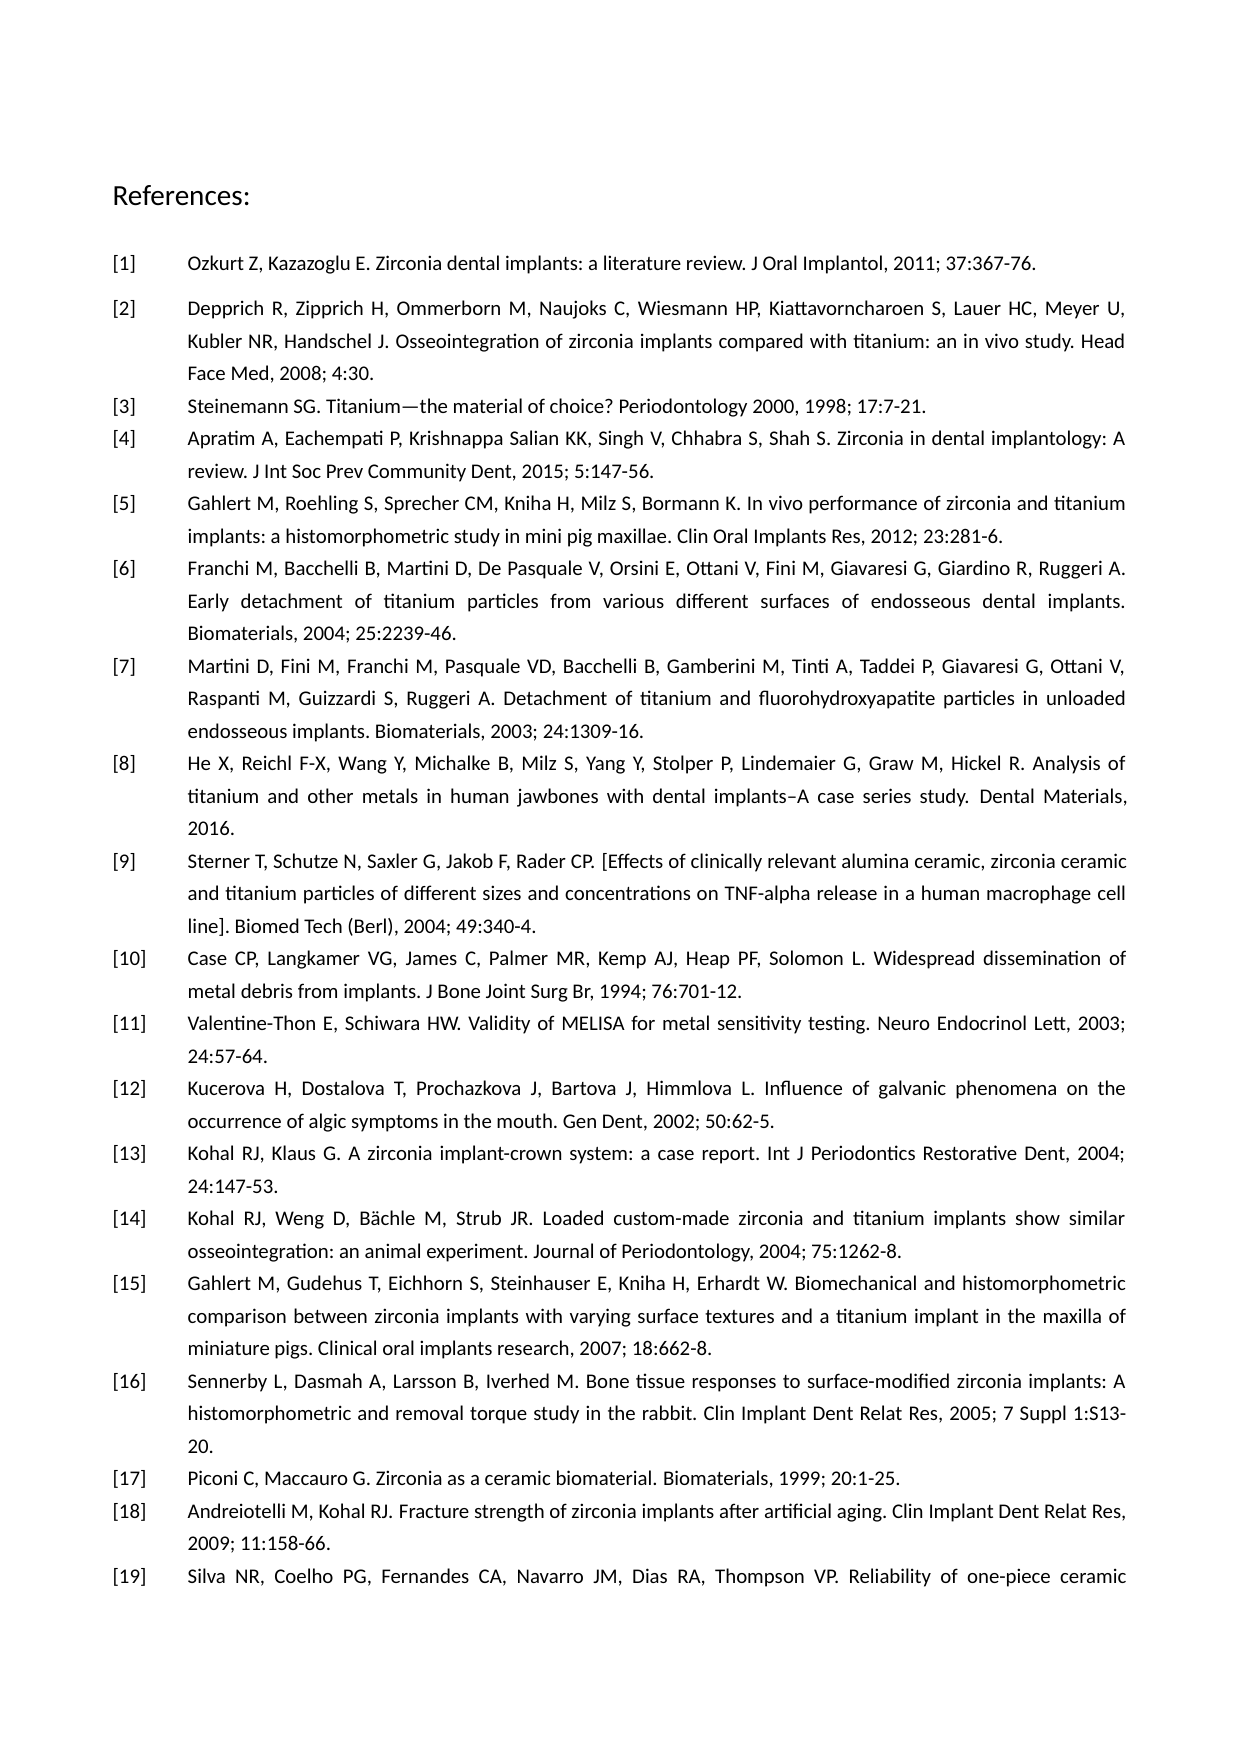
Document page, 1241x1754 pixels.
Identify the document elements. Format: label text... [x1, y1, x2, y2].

text [18] Andreiotelli M, Kohal RJ. Fracture strength of zirconia implants after artificial aging. Clin Implant Dent Relat Res, 2009; 11:158-66. [112, 1494, 1128, 1559]
text References: [112, 162, 1128, 227]
text [9] Sterner T, Schutze N, Saxler G, Jakob F, Rader CP. [Effects of clinically relevant alumina ceramic, zirconia ceramic and titanium particles of different sizes and concentrations on TNF-alpha release in a human macrophage cell line]. Biomed Tech (Berl), 2004; 49:340-4. [112, 844, 1128, 942]
text [7] Martini D, Fini M, Franchi M, Pasquale VD, Bacchelli B, Gamberini M, Tinti A, Taddei P, Giavaresi G, Ottani V, Raspanti M, Guizzardi S, Ruggeri A. Detachment of titanium and fluorohydroxyapatite particles in unloaded endosseous implants. Biomaterials, 2003; 24:1309-16. [112, 649, 1128, 747]
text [112, 1559, 1128, 1592]
text [6] Franchi M, Bacchelli B, Martini D, De Pasquale V, Orsini E, Ottani V, Fini M, Giavaresi G, Giardino R, Ruggeri A. Early detachment of titanium particles from various different surfaces of endosseous dental implants. Biomaterials, 2004; 25:2239-46. [112, 552, 1128, 649]
text [2] Depprich R, Zipprich H, Ommerborn M, Naujoks C, Wiesmann HP, Kiattavorncharoen S, Lauer HC, Meyer U, Kubler NR, Handschel J. Osseointegration of zirconia implants compared with titanium: an in vivo study. Head Face Med, 2008; 4:30. [112, 292, 1128, 389]
text [5] Gahlert M, Roehling S, Sprecher CM, Kniha H, Milz S, Bormann K. In vivo performance of zirconia and titanium implants: a histomorphometric study in mini pig maxillae. Clin Oral Implants Res, 2012; 23:281-6. [112, 487, 1128, 552]
text [3] Steinemann SG. Titanium—the material of choice? Periodontology 2000, 1998; 17:7-21. [112, 389, 1128, 422]
text [11] Valentine-Thon E, Schiwara HW. Validity of MELISA for metal sensitivity testing. Neuro Endocrinol Lett, 2003; 24:57-64. [112, 1007, 1128, 1072]
text [10] Case CP, Langkamer VG, James C, Palmer MR, Kemp AJ, Heap PF, Solomon L. Widespread dissemination of metal debris from implants. J Bone Joint Surg Br, 1994; 76:701-12. [112, 942, 1128, 1007]
text [13] Kohal RJ, Klaus G. A zirconia implant-crown system: a case report. Int J Periodontics Restorative Dent, 2004; 24:147-53. [112, 1137, 1128, 1202]
text [4] Apratim A, Eachempati P, Krishnappa Salian KK, Singh V, Chhabra S, Shah S. Zirconia in dental implantology: A review. J Int Soc Prev Community Dent, 2015; 5:147-56. [112, 422, 1128, 487]
text [16] Sennerby L, Dasmah A, Larsson B, Iverhed M. Bone tissue responses to surface-modified zirconia implants: A histomorphometric and removal torque study in the rabbit. Clin Implant Dent Relat Res, 2005; 7 Suppl 1:S13-20. [112, 1364, 1128, 1462]
text [1] Ozkurt Z, Kazazoglu E. Zirconia dental implants: a literature review. J Oral Implantol, 2011; 37:367-76. [112, 227, 1128, 292]
text [15] Gahlert M, Gudehus T, Eichhorn S, Steinhauser E, Kniha H, Erhardt W. Biomechanical and histomorphometric comparison between zirconia implants with varying surface textures and a titanium implant in the maxilla of miniature pigs. Clinical oral implants research, 2007; 18:662-8. [112, 1267, 1128, 1364]
text [8] He X, Reichl F-X, Wang Y, Michalke B, Milz S, Yang Y, Stolper P, Lindemaier G, Graw M, Hickel R. Analysis of titanium and other metals in human jawbones with dental implants–A case series study. Dental Materials, 2016. [112, 747, 1128, 844]
text [17] Piconi C, Maccauro G. Zirconia as a ceramic biomaterial. Biomaterials, 1999; 20:1-25. [112, 1462, 1128, 1494]
text [14] Kohal RJ, Weng D, Bächle M, Strub JR. Loaded custom-made zirconia and titanium implants show similar osseointegration: an animal experiment. Journal of Periodontology, 2004; 75:1262-8. [112, 1202, 1128, 1267]
text [12] Kucerova H, Dostalova T, Prochazkova J, Bartova J, Himmlova L. Influence of galvanic phenomena on the occurrence of algic symptoms in the mouth. Gen Dent, 2002; 50:62-5. [112, 1072, 1128, 1137]
